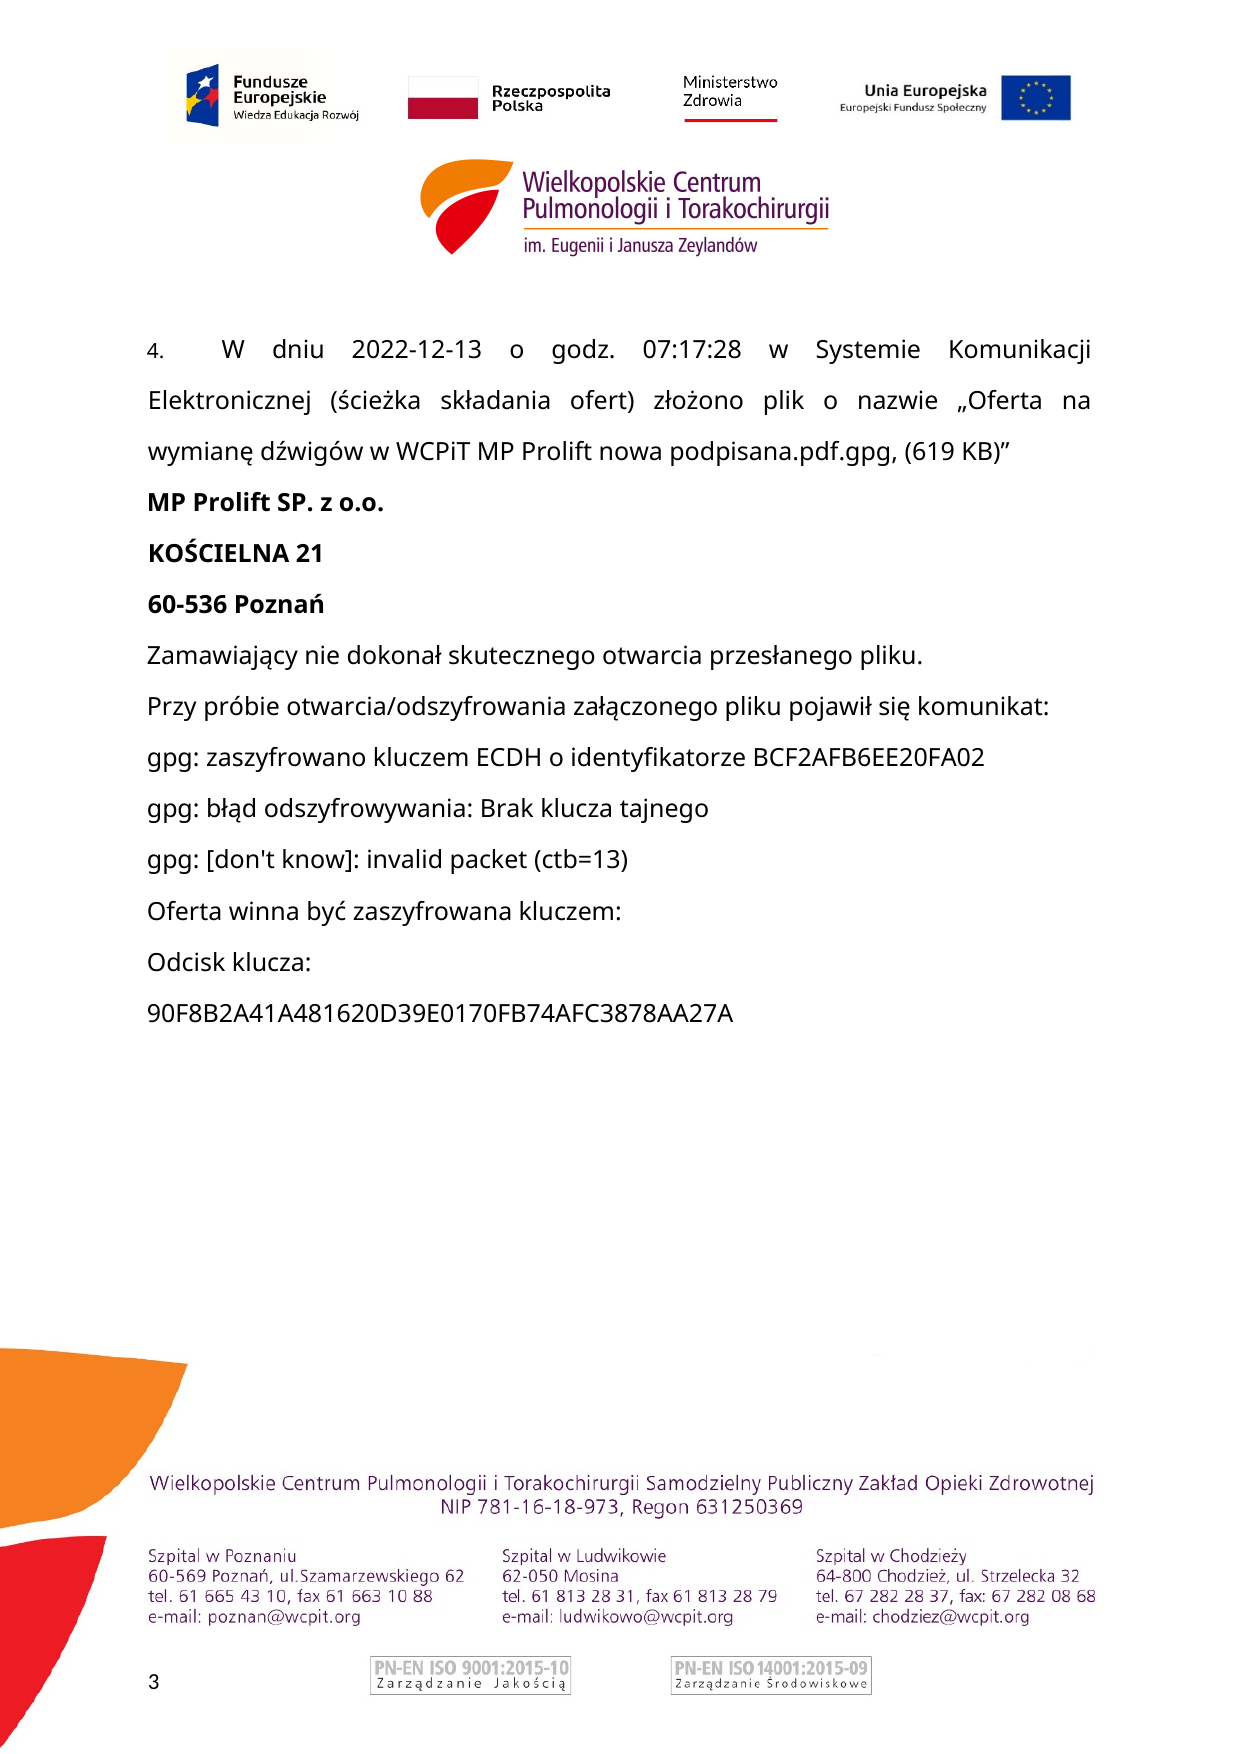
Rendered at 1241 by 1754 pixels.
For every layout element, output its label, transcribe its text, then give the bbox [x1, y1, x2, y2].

picture [170, 48, 374, 142]
picture [0, 1340, 1241, 1754]
text Oferta winna być zaszyfrowana kluczem: [147, 893, 1092, 927]
text 90F8B2A41A481620D39E0170FB74AFC3878AA27A [147, 995, 1092, 1029]
list Zamawiający nie dokonał skutecznego otwarcia przesłanego pliku. [147, 638, 1092, 672]
list W dniu 2022-12-13 o godz. 07:17:28 w Systemie Komunikacji Elektronicznej (ścieżka składania ofert) złożono plik o nazwie „Oferta na wymianę dźwigów w WCPiT MP Prolift nowa podpisana.pdf.gpg, (619 KB)” [147, 332, 1092, 468]
list Przy próbie otwarcia/odszyfrowania załączonego pliku pojawił się komunikat: [147, 689, 1092, 723]
text gpg: [don't know]: invalid packet (ctb=13) [147, 842, 1092, 876]
text gpg: zaszyfrowano kluczem ECDH o identyfikatorze BCF2AFB6EE20FA02 [147, 740, 1092, 774]
text gpg: błąd odszyfrowywania: Brak klucza tajnego [147, 791, 1092, 825]
text Odcisk klucza: [147, 944, 1092, 978]
text MP Prolift SP. z o.o. KOŚCIELNA 21 60-536 Poznań [147, 485, 1092, 621]
picture [392, 60, 1086, 272]
